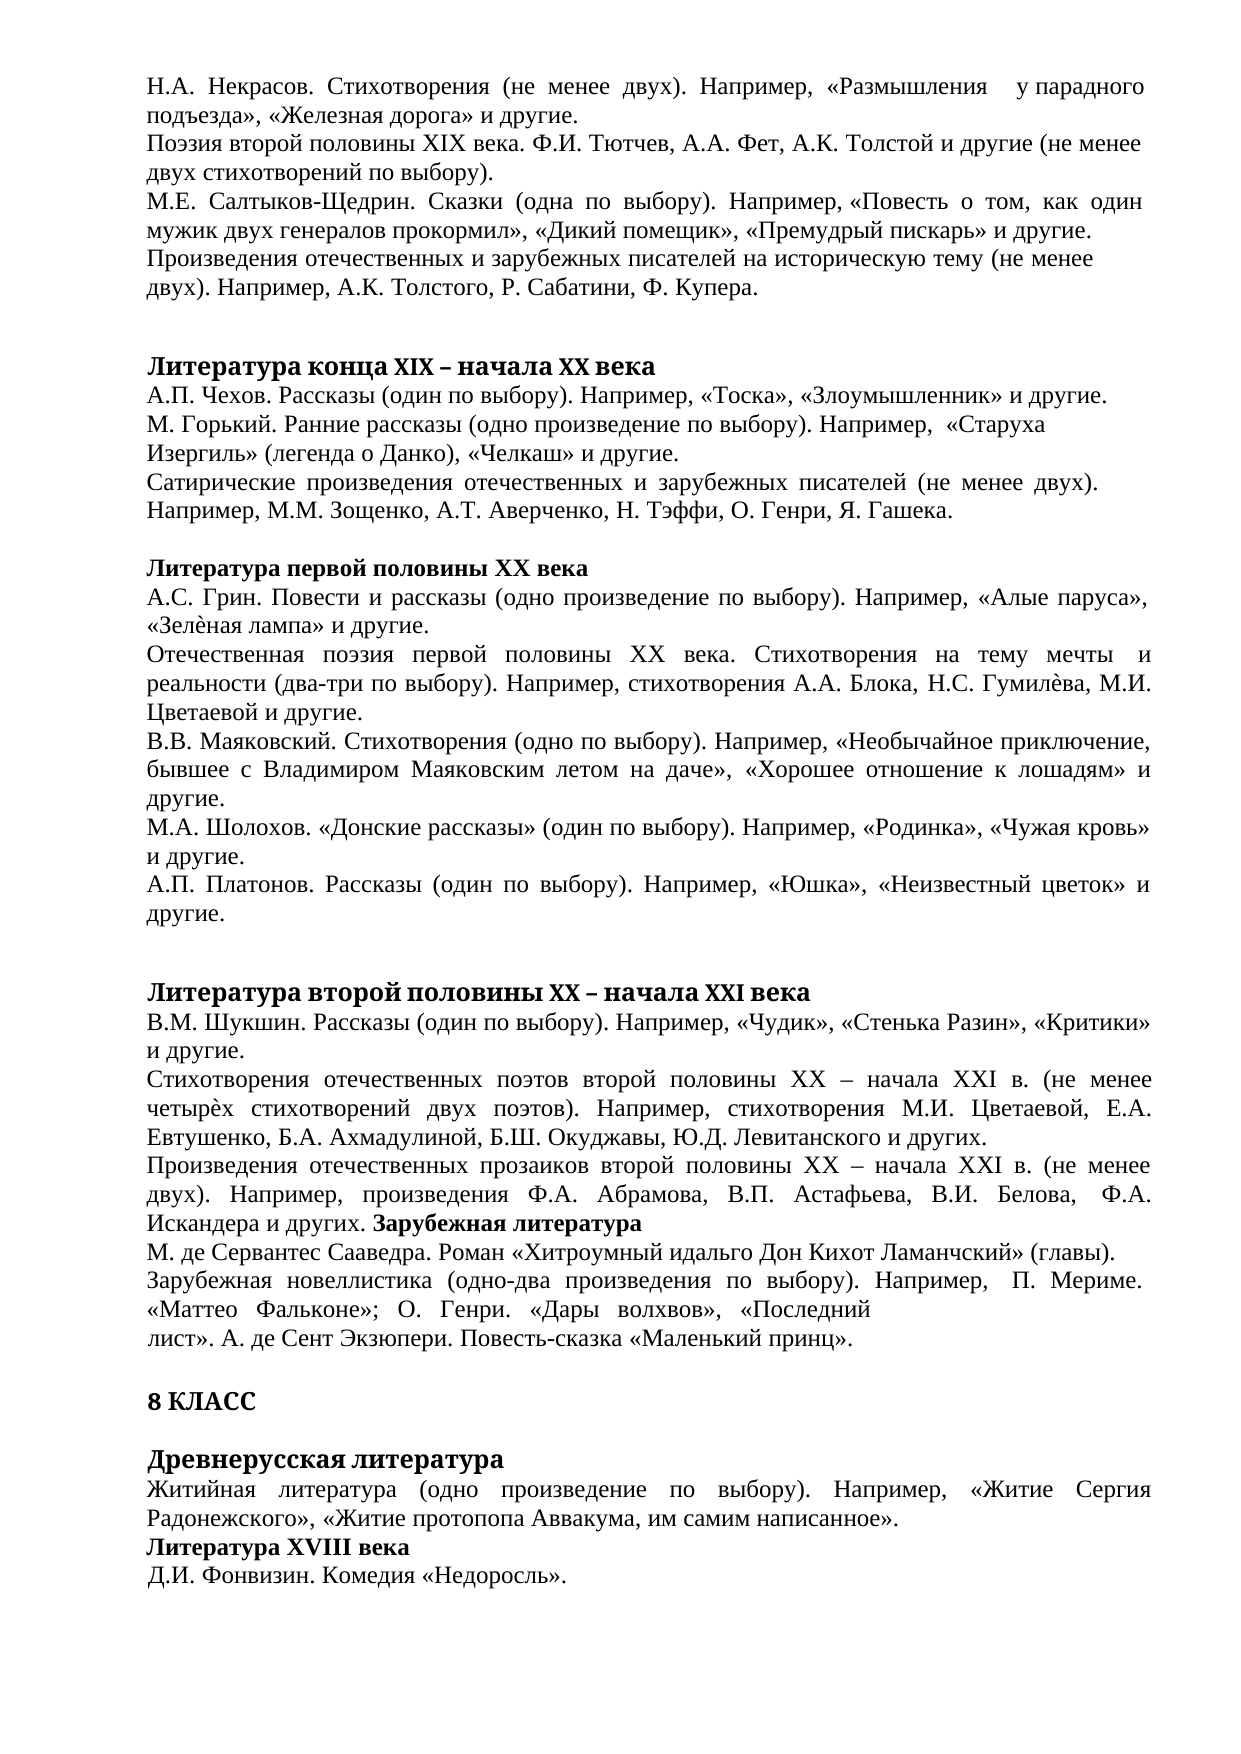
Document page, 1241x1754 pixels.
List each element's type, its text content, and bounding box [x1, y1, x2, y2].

subtitle Литература второй половины XX – начала XXI века [147, 978, 1194, 1007]
text Произведения отечественных и зарубежных писателей на историческую тему (не менее двух). Например, А.К. Толстого, Р. Сабатини, Ф. Купера. [146, 243, 1152, 301]
text М.А. Шолохов. «Донские рассказы» (один по выбору). Например, «Родинка», «Чужая кровь» и другие. [146, 812, 1152, 869]
text Житийная литература (одно произведение по выбору). Например, «Житие Сергия Радонежского», «Житие протопопа Аввакума, им самим написанное». [146, 1474, 1151, 1532]
text Зарубежная новеллистика (одно-два произведения по выбору). Например, П. Мериме. [146, 1266, 1194, 1294]
text В.М. Шукшин. Рассказы (один по выбору). Например, «Чудик», «Стенька Разин», «Критики» и другие. [146, 1007, 1152, 1064]
text А.С. Грин. Повести и рассказы (одно произведение по выбору). Например, «Алые паруса», [146, 582, 1194, 611]
subtitle КЛАСС [147, 1388, 1194, 1417]
text А.П. Платонов. Рассказы (один по выбору). Например, «Юшка», «Неизвестный цветок» и другие. [146, 869, 1151, 927]
text Сатирические произведения отечественных и зарубежных писателей (не менее двух). Например, М.М. Зощенко, А.Т. Аверченко, Н. Тэффи, О. Генри, Я. Гашека. [146, 467, 1194, 524]
text Произведения отечественных прозаиков второй половины XX – начала XXI в. (не менее двух). Например, произведения Ф.А. Абрамова, В.П. Астафьева, В.И. Белова, Ф.А. Искандера и других. Зарубежная литература [146, 1151, 1152, 1237]
text М. Горький. Ранние рассказы (одно произведение по выбору). Например, «Старуха Изергиль» (легенда о Данко), «Челкаш» и другие. [146, 409, 1152, 467]
text «Зелѐная лампа» и другие. [146, 611, 1194, 639]
text Д.И. Фонвизин. Комедия «Недоросль». [148, 1561, 1194, 1589]
text А.П. Чехов. Рассказы (один по выбору). Например, «Тоска», «Злоумышленник» и другие. [146, 381, 1194, 409]
text Н.А. Некрасов. Стихотворения (не менее двух). Например, «Размышления у парадного подъезда», «Железная дорога» и другие. [146, 71, 1149, 128]
subtitle Литература первой половины XX века [146, 554, 1194, 582]
text В.В. Маяковский. Стихотворения (одно по выбору). Например, «Необычайное приключение, бывшее с Владимиром Маяковским летом на даче», «Хорошее отношение к лошадям» и другие. [146, 726, 1151, 812]
text «Маттео Фальконе»; О. Генри. «Дары волхвов», «Последний лист». А. де Сент Экзюпери. Повесть-сказка «Маленький принц». [146, 1294, 871, 1352]
subtitle Литература конца XIX – начала XX века [147, 352, 1194, 381]
text Стихотворения отечественных поэтов второй половины XX – начала XXI в. (не менее четырѐх стихотворений двух поэтов). Например, стихотворения М.И. Цветаевой, Е.А. Евтушенко, Б.А. Ахмадулиной, Б.Ш. Окуджавы, Ю.Д. Левитанского и других. [146, 1064, 1152, 1151]
text Древнерусская литература [147, 1446, 1194, 1474]
subtitle Литература XVIII века [146, 1532, 1194, 1561]
text М. де Сервантес Сааведра. Роман «Хитроумный идальго Дон Кихот Ламанчский» (главы). [146, 1237, 1194, 1266]
text М.Е. Салтыков-Щедрин. Сказки (одна по выбору). Например, «Повесть о том, как один мужик двух генералов прокормил», «Дикий помещик», «Премудрый пискарь» и другие. [146, 186, 1194, 243]
text Поэзия второй половины XIX века. Ф.И. Тютчев, А.А. Фет, А.К. Толстой и другие (не менее двух стихотворений по выбору). [146, 128, 1152, 186]
text Отечественная поэзия первой половины XX века. Стихотворения на тему мечты и реальности (два-три по выбору). Например, стихотворения А.А. Блока, Н.С. Гумилѐва, М.И. Цветаевой и другие. [146, 639, 1152, 726]
